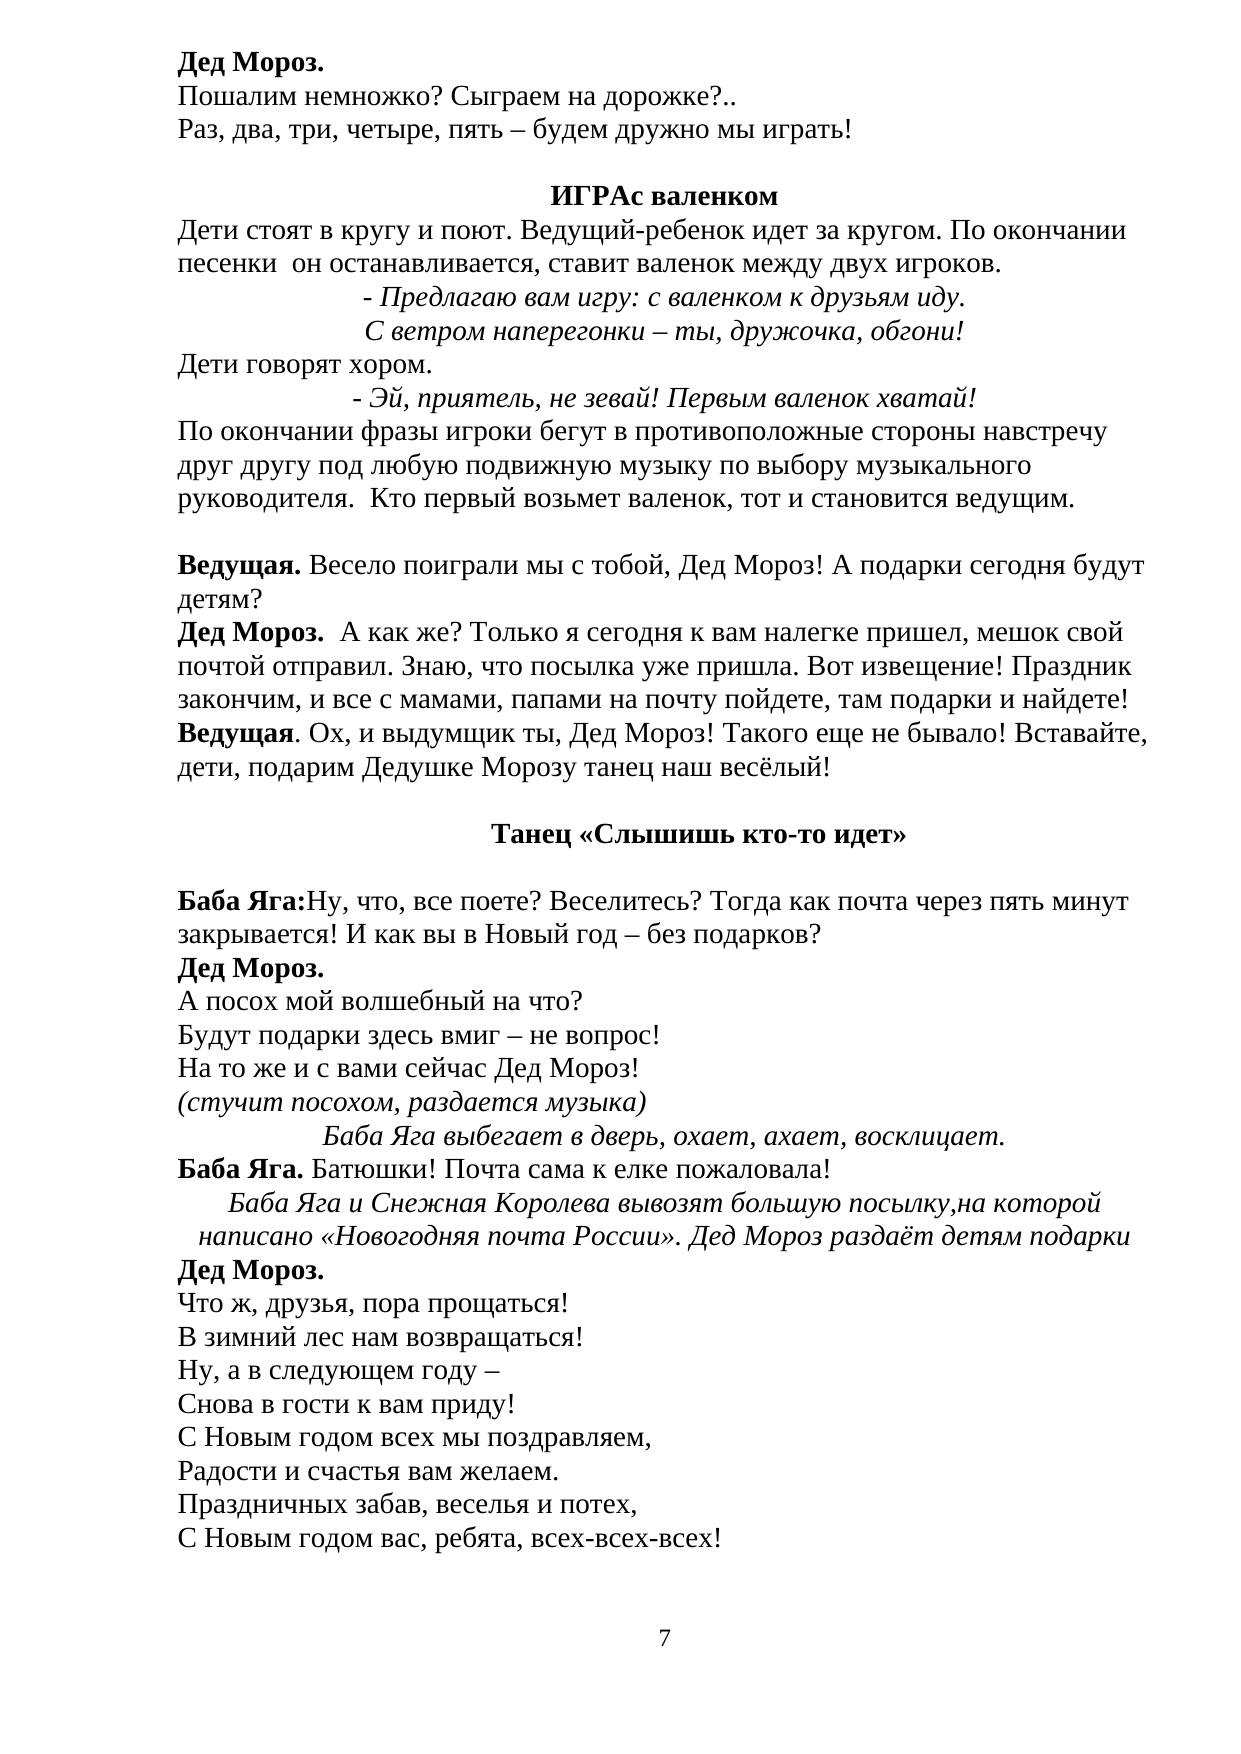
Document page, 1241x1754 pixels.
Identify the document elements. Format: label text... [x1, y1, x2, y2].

text Дед Мороз. А как же? Только я сегодня к вам налегке пришел, мешок свой почтой отправил. Знаю, что посылка уже пришла. Вот извещение! Праздник закончим, и все с мамами, папами на почту пойдете, там подарки и найдете! [177, 614, 1152, 715]
text Баба Яга и Снежная Королева вывозят большую посылку,на которой написано «Новогодняя почта России». Дед Мороз раздаёт детям подарки [177, 1185, 1152, 1252]
text Будут подарки здесь вмиг – не вопрос! [177, 1017, 1152, 1051]
text В зимний лес нам возвращаться! [177, 1319, 1152, 1352]
text Дети стоят в кругу и поют. Ведущий-ребенок идет за кругом. По окончании песенки он останавливается, ставит валенок между двух игроков. [177, 212, 1152, 279]
text - Предлагаю вам игру: с валенком к друзьям иду. [177, 279, 1152, 313]
text Баба Яга:Ну, что, все поете? Веселитесь? Тогда как почта через пять минут закрывается! И как вы в Новый год – без подарков? [177, 883, 1152, 950]
text Дед Мороз. [177, 44, 1152, 78]
text Дети говорят хором. [177, 346, 1152, 380]
text Что ж, друзья, пора прощаться! [177, 1285, 1152, 1319]
text Ведущая. Весело поиграли мы с тобой, Дед Мороз! А подарки сегодня будут детям? [177, 547, 1152, 614]
text Танец «Слышишь кто-то идет» [177, 816, 1152, 849]
text Праздничных забав, веселья и потех, [177, 1487, 1152, 1520]
text ИГРАс валенком [177, 178, 1152, 212]
text - Эй, приятель, не зевай! Первым валенок хватай! [177, 380, 1152, 413]
text Радости и счастья вам желаем. [177, 1453, 1152, 1487]
text Дед Мороз. [177, 1252, 1152, 1285]
text Баба Яга выбегает в дверь, охает, ахает, восклицает. [177, 1118, 1152, 1151]
text Пошалим немножко? Сыграем на дорожке?.. [177, 78, 1152, 111]
text С Новым годом вас, ребята, всех-всех-всех! [177, 1520, 1152, 1554]
text На то же и с вами сейчас Дед Мороз! [177, 1051, 1152, 1084]
text Снова в гости к вам приду! [177, 1386, 1152, 1419]
text (стучит посохом, раздается музыка) [177, 1084, 1152, 1118]
text А посох мой волшебный на что? [177, 983, 1152, 1017]
text Ну, а в следующем году – [177, 1352, 1152, 1386]
text Раз, два, три, четыре, пять – будем дружно мы играть! [177, 111, 1152, 145]
text С ветром наперегонки – ты, дружочка, обгони! [177, 313, 1152, 346]
text Баба Яга. Батюшки! Почта сама к елке пожаловала! [177, 1151, 1152, 1185]
text По окончании фразы игроки бегут в противоположные стороны навстречу друг другу под любую подвижную музыку по выбору музыкального руководителя. Кто первый возьмет валенок, тот и становится ведущим. [177, 413, 1152, 514]
text Дед Мороз. [177, 950, 1152, 983]
text Ведущая. Ох, и выдумщик ты, Дед Мороз! Такого еще не бывало! Вставайте, дети, подарим Дедушке Морозу танец наш весёлый! [177, 715, 1152, 782]
text С Новым годом всех мы поздравляем, [177, 1419, 1152, 1453]
